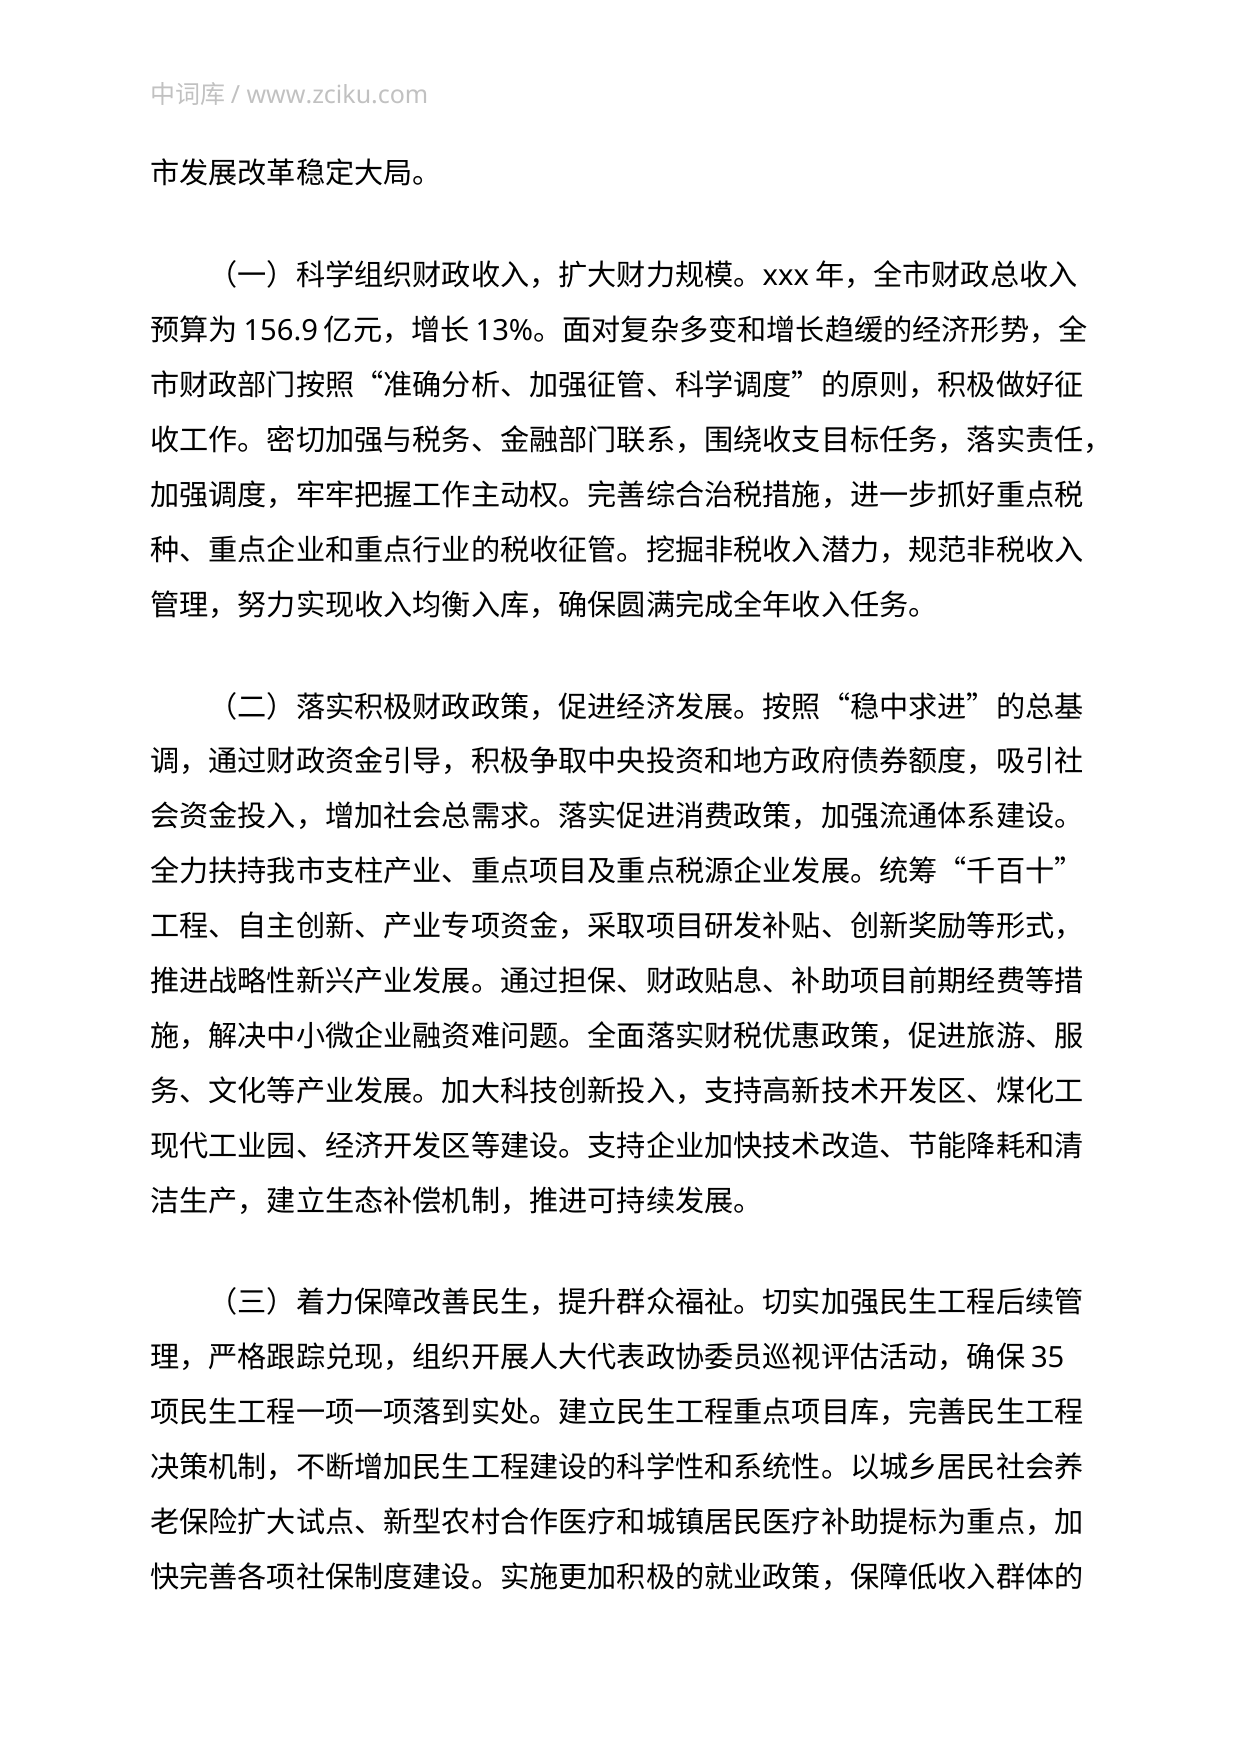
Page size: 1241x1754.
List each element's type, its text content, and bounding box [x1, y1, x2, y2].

text （二）落实积极财政政策，促进经济发展。按照“稳中求进”的总基调，通过财政资金引导，积极争取中央投资和地方政府债券额度，吸引社会资金投入，增加社会总需求。落实促进消费政策，加强流通体系建设。全力扶持我市支柱产业、重点项目及重点税源企业发展。统筹“千百十”工程、自主创新、产业专项资金，采取项目研发补贴、创新奖励等形式，推进战略性新兴产业发展。通过担保、财政贴息、补助项目前期经费等措施，解决中小微企业融资难问题。全面落实财税优惠政策，促进旅游、服务、文化等产业发展。加大科技创新投入，支持高新技术开发区、煤化工现代工业园、经济开发区等建设。支持企业加快技术改造、节能降耗和清洁生产，建立生态补偿机制，推进可持续发展。 [150, 683, 1090, 1219]
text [150, 150, 1090, 192]
text （一）科学组织财政收入，扩大财力规模。xxx年，全市财政总收入预算为156.9亿元，增长13%。面对复杂多变和增长趋缓的经济形势，全市财政部门按照“准确分析、加强征管、科学调度”的原则，积极做好征收工作。密切加强与税务、金融部门联系，围绕收支目标任务，落实责任，加强调度，牢牢把握工作主动权。完善综合治税措施，进一步抓好重点税种、重点企业和重点行业的税收征管。挖掘非税收入潜力，规范非税收入管理，努力实现收入均衡入库，确保圆满完成全年收入任务。 [150, 252, 1090, 624]
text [150, 1279, 1090, 1596]
